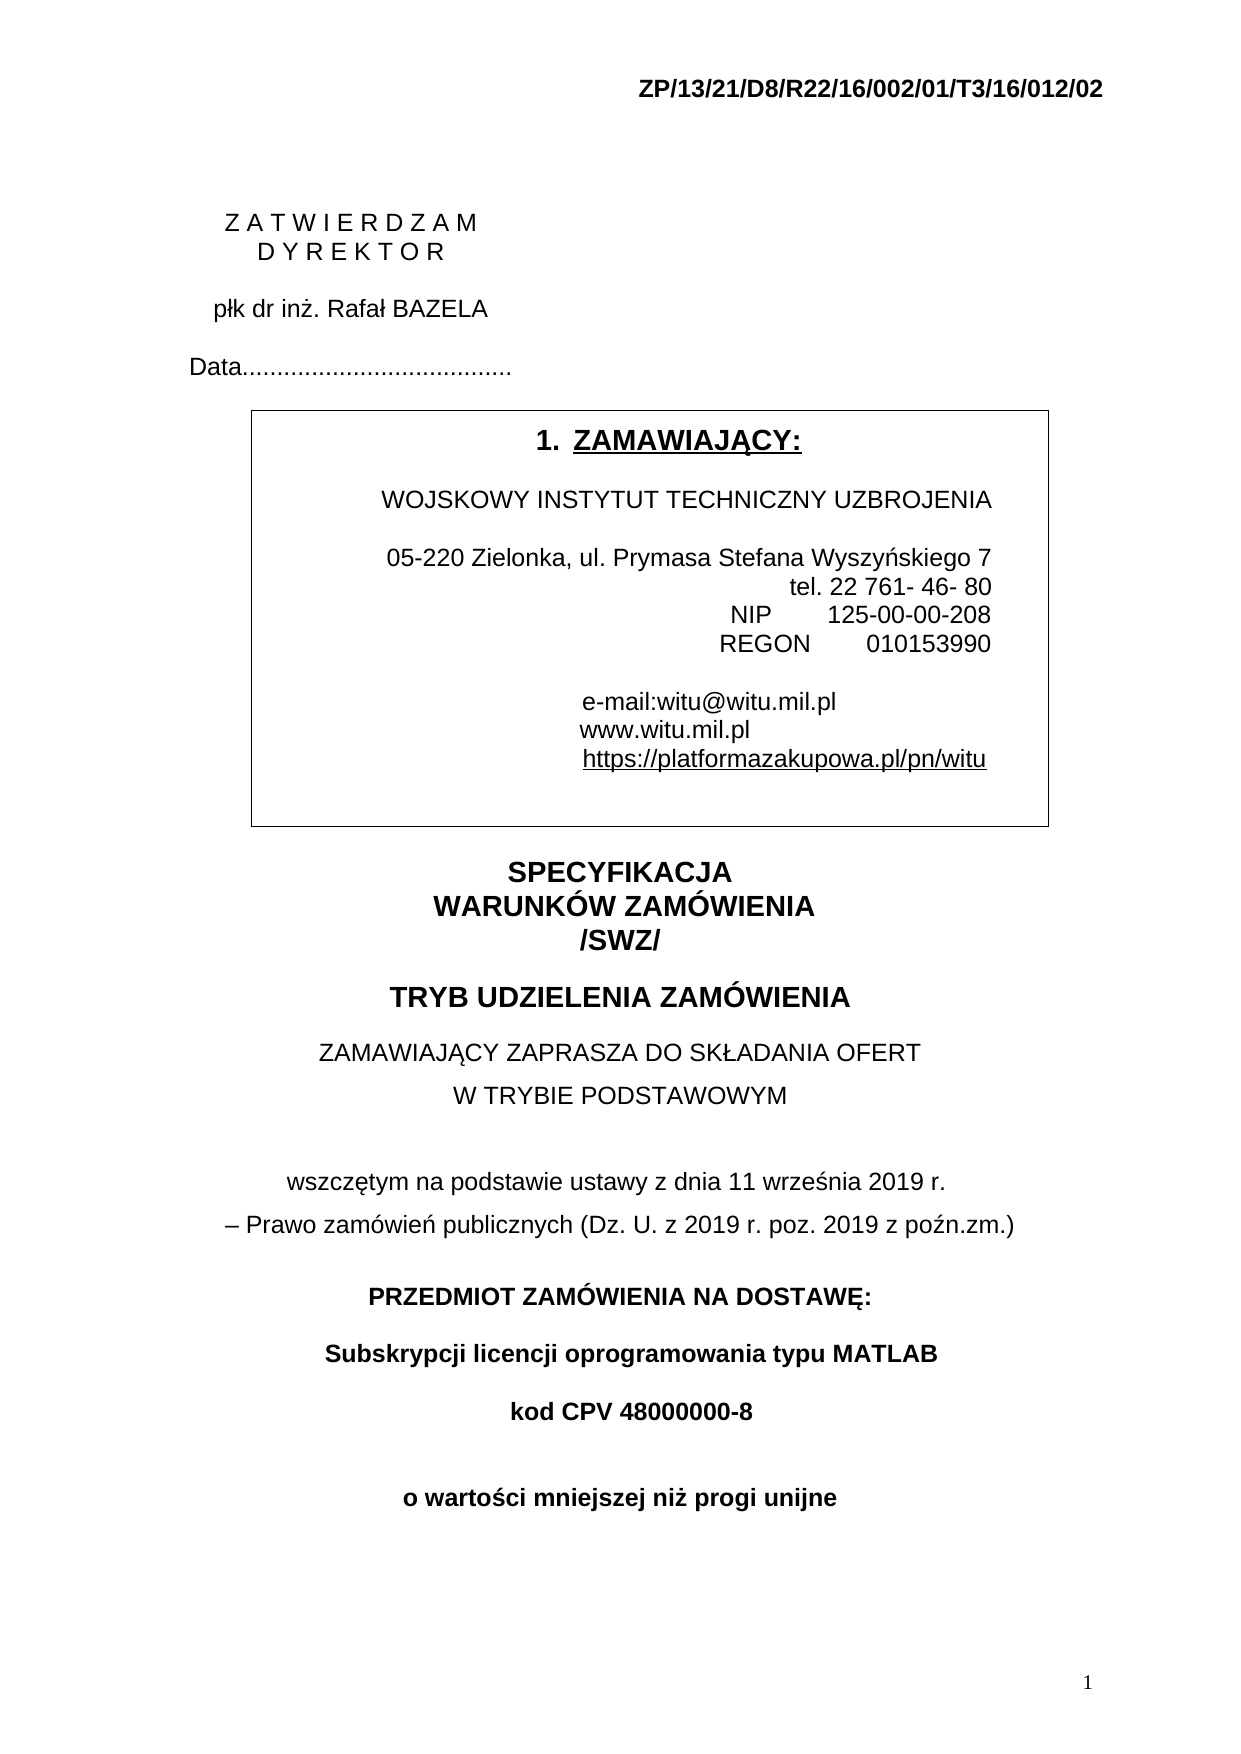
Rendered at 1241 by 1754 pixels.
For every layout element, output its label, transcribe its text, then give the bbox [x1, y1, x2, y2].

table_header ZAMAWIAJĄCY: WOJSKOWY INSTYTUT TECHNICZNY UZBROJENIA 05-220 Zielonka, ul. Prymasa Stefana Wyszyńskiego 7 tel. 22 761- 46- 80 NIP 125-00-00-208 REGON 010153990 e-mail:witu@witu.mil.pl www.witu.mil.pl https://platformazakupowa.pl/pn/witu [252, 411, 1048, 826]
subtitle WARUNKÓW ZAMÓWIENIA [148, 889, 1093, 922]
text ZAMAWIAJĄCY ZAPRASZA DO SKŁADANIA OFERT [148, 1037, 1093, 1066]
text Subskrypcji licencji oprogramowania typu MATLAB [148, 1339, 1116, 1368]
text PRZEDMIOT ZAMÓWIENIA NA DOSTAWĘ: [148, 1282, 1093, 1311]
text wszczętym na podstawie ustawy z dnia 11 września 2019 r. – Prawo zamówień publicznych (Dz. U. z 2019 r. poz. 2019 z poźn.zm.) [148, 1167, 1093, 1239]
text o wartości mniejszej niż progi unijne [148, 1483, 1093, 1512]
subtitle TRYB UDZIELENIA ZAMÓWIENIA [148, 980, 1093, 1013]
text W TRYBIE PODSTAWOWYM [148, 1081, 1093, 1109]
table_header [140, 151, 546, 381]
text /SWZ/ [148, 922, 1093, 956]
text kod CPV 48000000-8 [148, 1397, 1116, 1426]
text SPECYFIKACJA [148, 855, 1093, 889]
